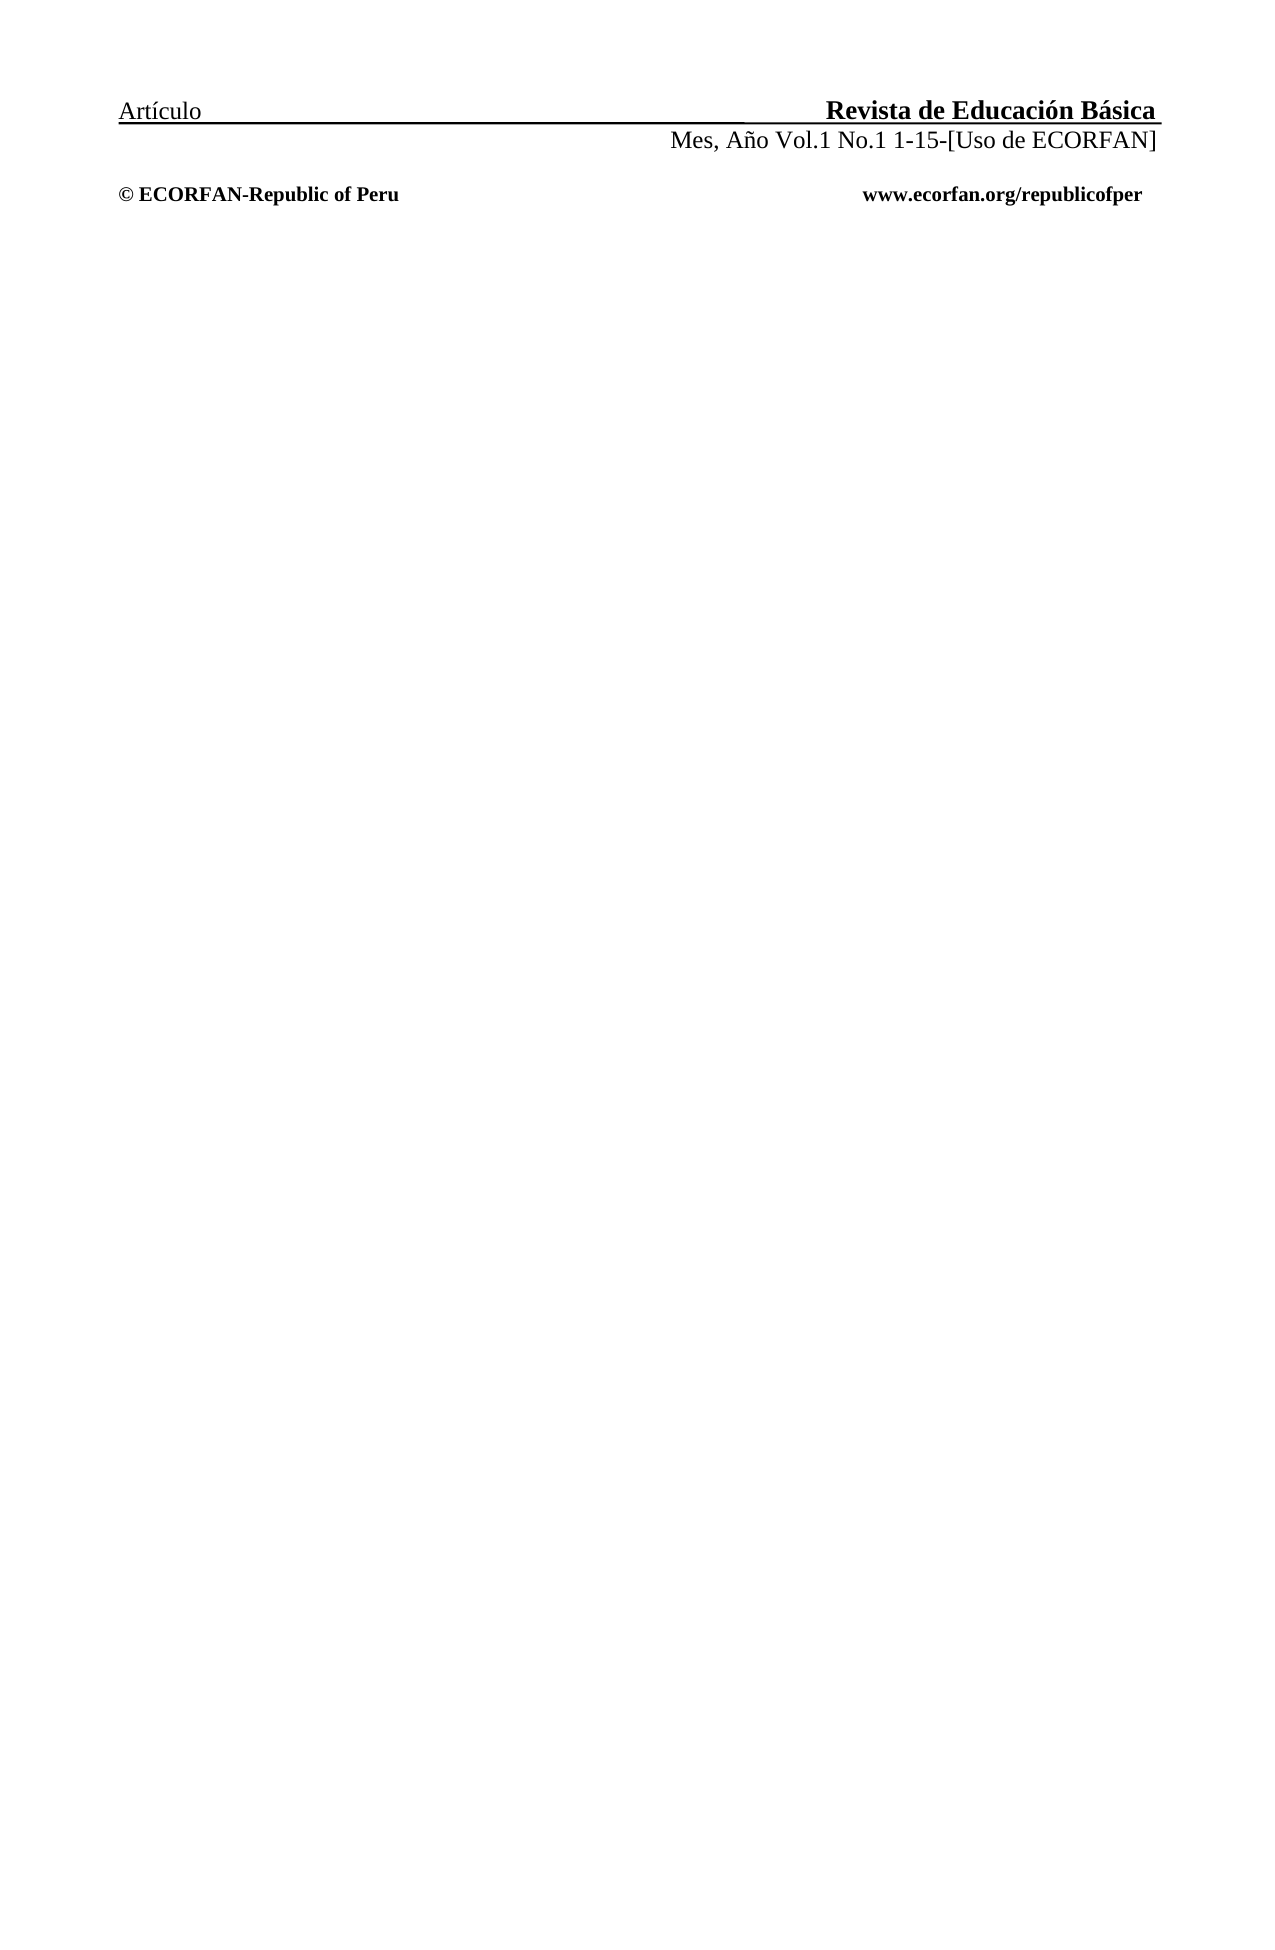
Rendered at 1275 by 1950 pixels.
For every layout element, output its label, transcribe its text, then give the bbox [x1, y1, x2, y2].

text © ECORFAN-Republic of Peru www.ecorfan.org/republicofper [118, 182, 1157, 206]
